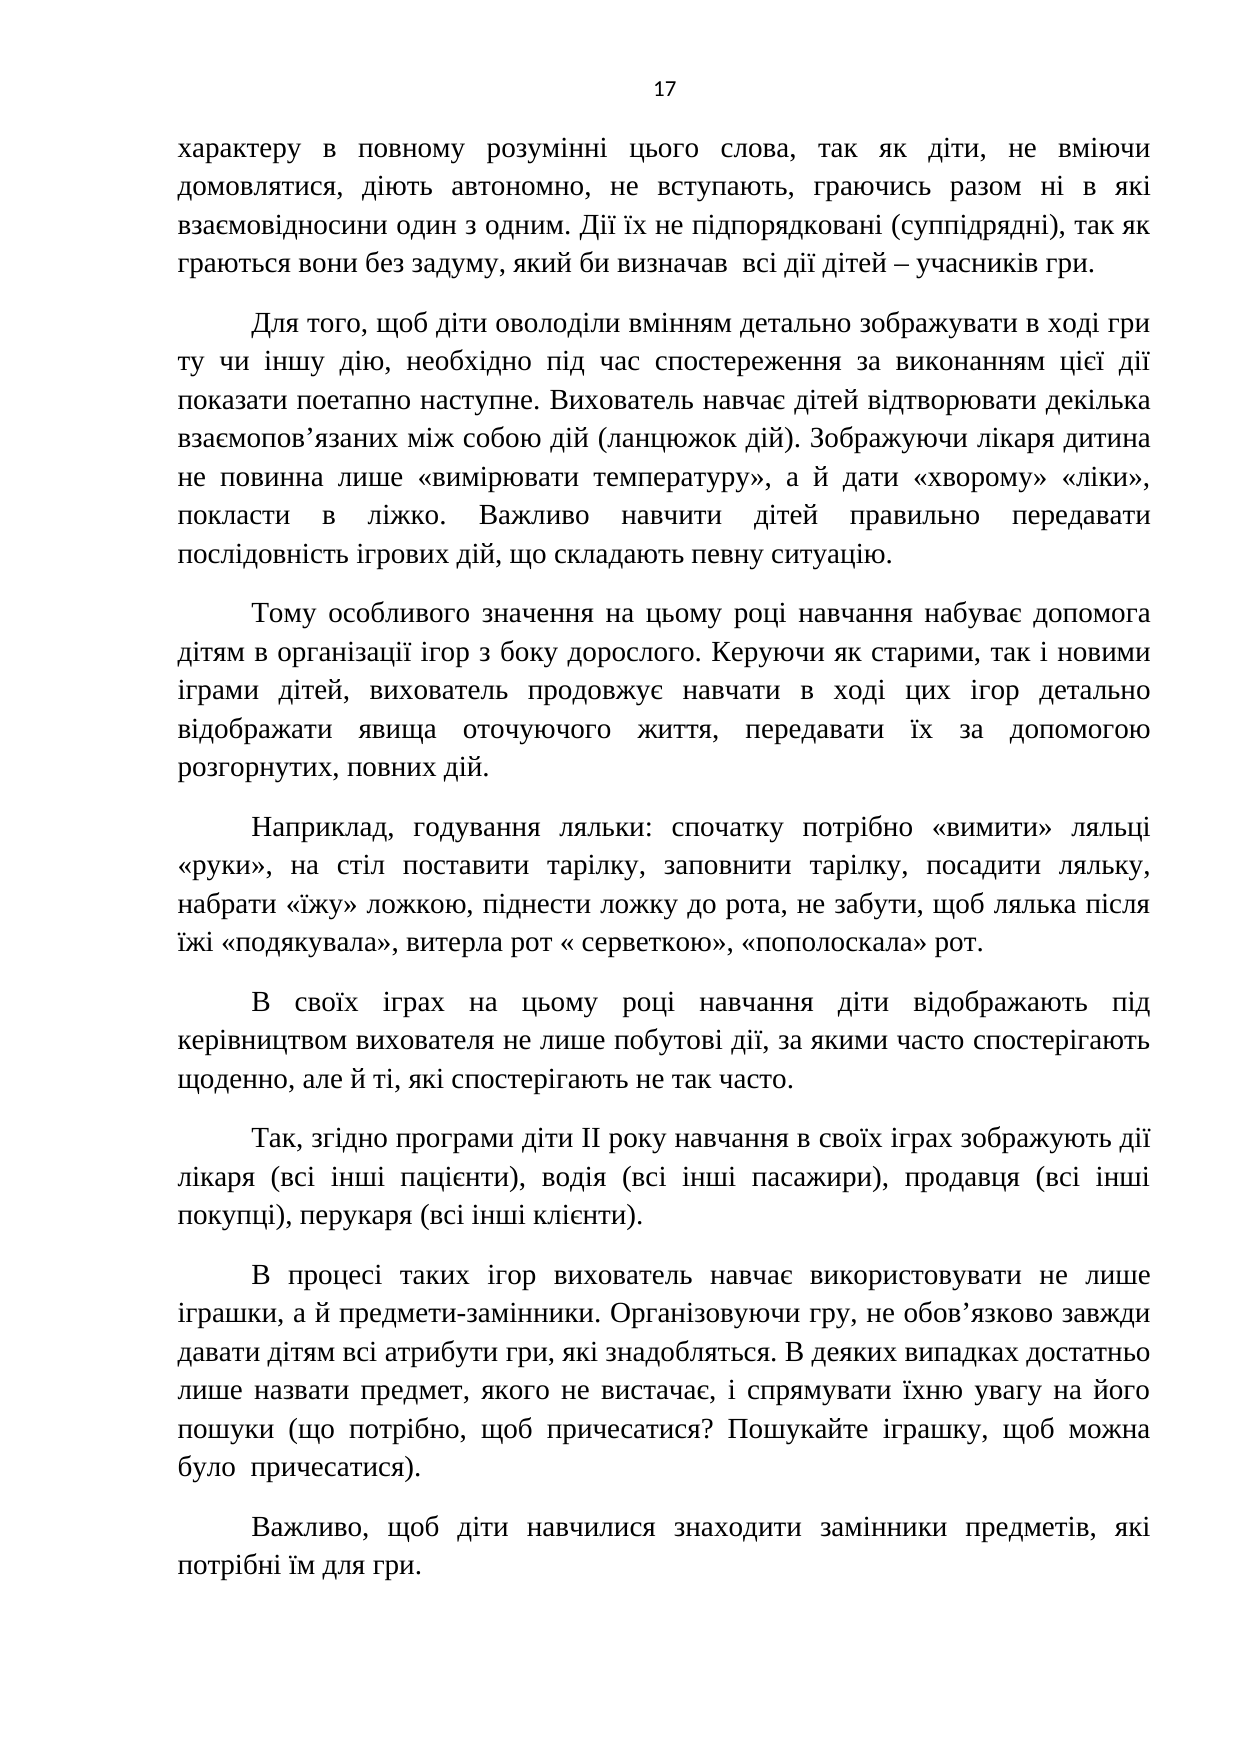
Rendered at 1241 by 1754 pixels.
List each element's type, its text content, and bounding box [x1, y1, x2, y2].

text Тому особливого значення на цьому році навчання набуває допомога дітям в організації ігор з боку дорослого. Керуючи як старими, так і новими іграми дітей, вихователь продовжує навчати в ході цих ігор детально відображати явища оточуючого життя, передавати їх за допомогою розгорнутих, повних дій. [177, 595, 1152, 783]
text Для того, щоб діти оволоділи вмінням детально зображувати в ході гри ту чи іншу дію, необхідно під час спостереження за виконанням цієї дії показати поетапно наступне. Вихователь навчає дітей відтворювати декілька взаємопов’язаних між собою дій (ланцюжок дій). Зображуючи лікаря дитина не повинна лише «вимірювати температуру», а й дати «хворому» «ліки», покласти в ліжко. Важливо навчити дітей правильно передавати послідовність ігрових дій, що складають певну ситуацію. [177, 305, 1152, 569]
text Наприклад, годування ляльки: спочатку потрібно «вимити» ляльці «руки», на стіл поставити тарілку, заповнити тарілку, посадити ляльку, набрати «їжу» ложкою, піднести ложку до рота, не забути, щоб лялька після їжі «подякувала», витерла рот « серветкою», «пополоскала» рот. [177, 809, 1152, 958]
text В своїх іграх на цьому році навчання діти відображають під керівництвом вихователя не лише побутові дії, за якими часто спостерігають щоденно, але й ті, які спостерігають не так часто. [177, 984, 1152, 1094]
text Важливо, щоб діти навчилися знаходити замінники предметів, які потрібні їм для гри. [177, 1509, 1152, 1581]
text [177, 130, 1152, 279]
text Так, згідно програми діти ІІ року навчання в своїх іграх зображують дії лікаря (всі інші пацієнти), водія (всі інші пасажири), продавця (всі інші покупці), перукаря (всі інші клієнти). [177, 1120, 1152, 1231]
text В процесі таких ігор вихователь навчає використовувати не лише іграшки, а й предмети-замінники. Організовуючи гру, не обов’язково завжди давати дітям всі атрибути гри, які знадобляться. В деяких випадках достатньо лише назвати предмет, якого не вистачає, і спрямувати їхню увагу на його пошуки (що потрібно, щоб причесатися? Пошукайте іграшку, щоб можна було причесатися). [177, 1257, 1152, 1483]
